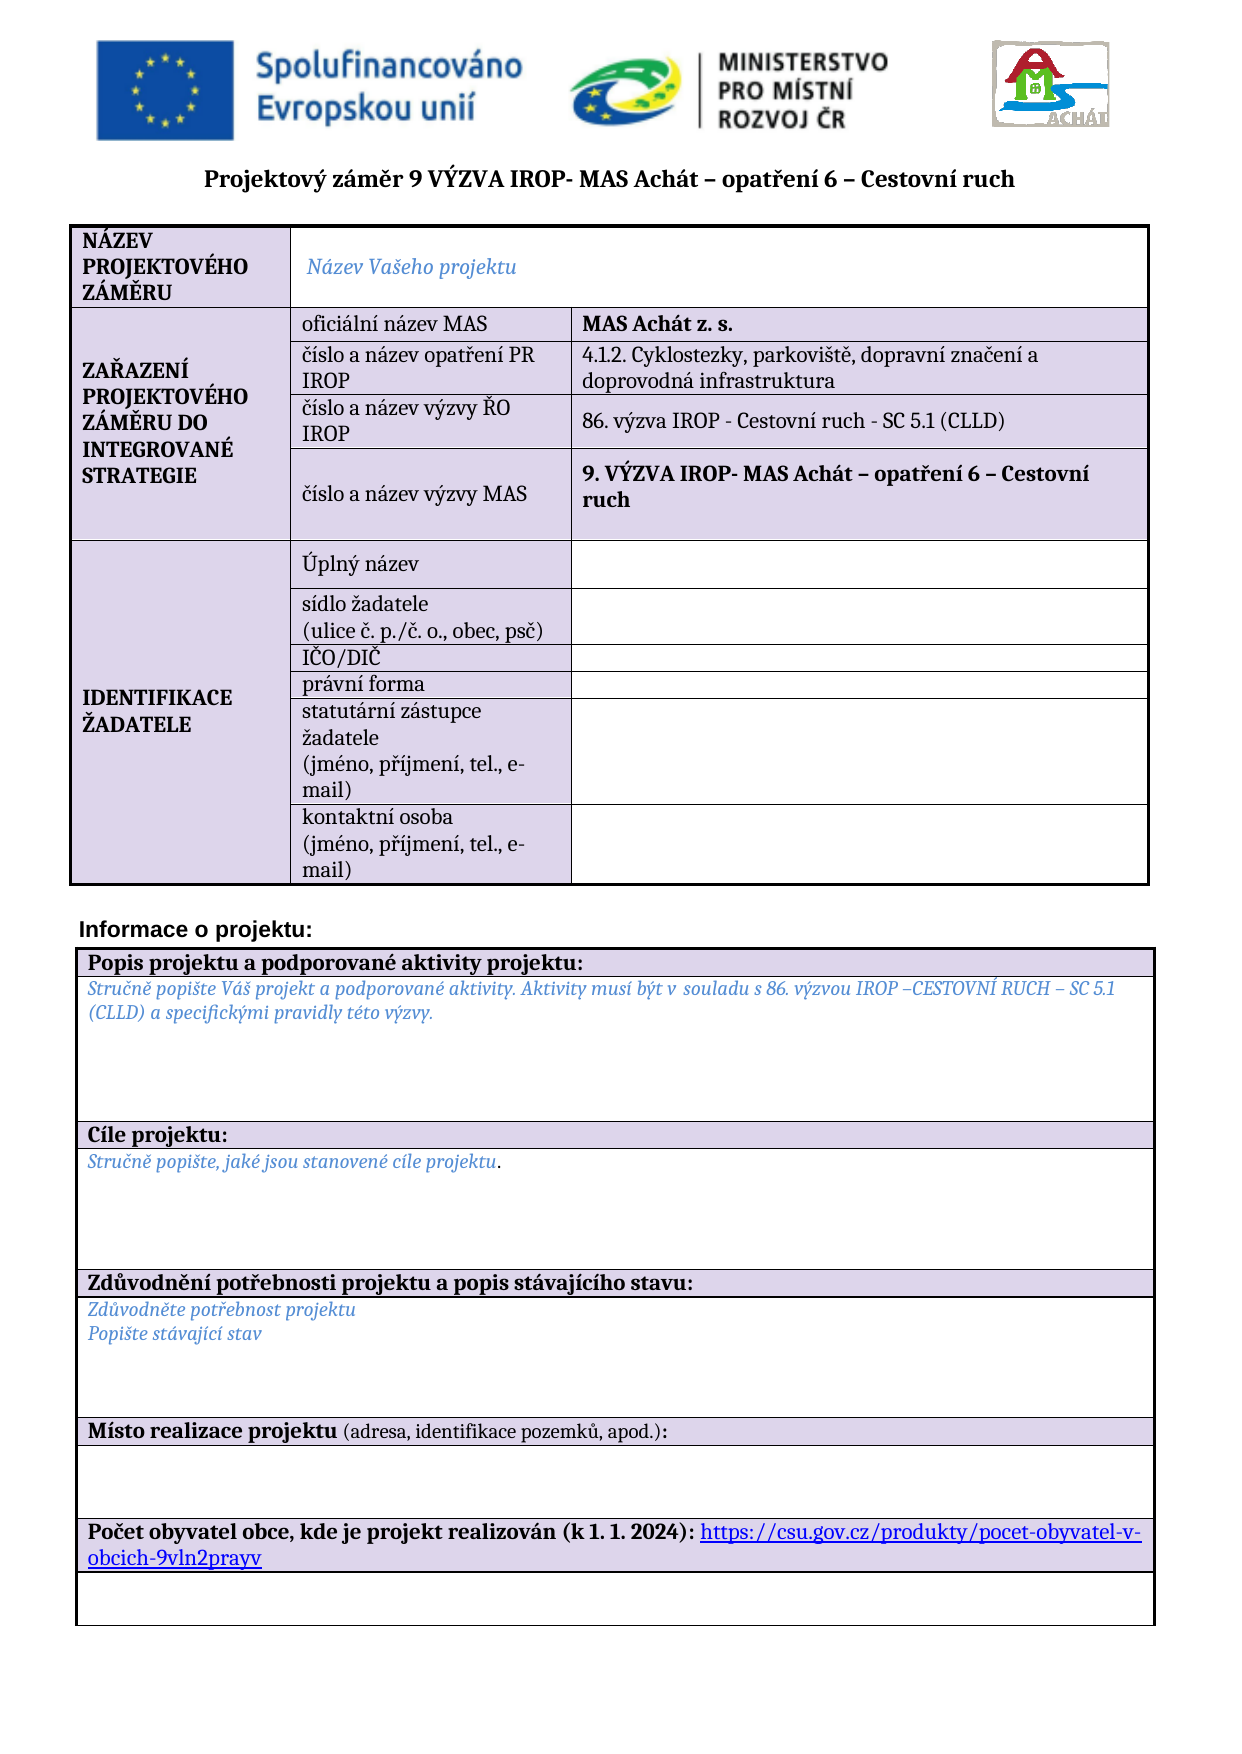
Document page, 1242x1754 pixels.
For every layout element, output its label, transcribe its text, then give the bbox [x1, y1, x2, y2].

table_cell Místo realizace projektu (adresa, identifikace pozemků, apod.): [78, 1418, 1153, 1445]
table_cell IČO/DIČ [291, 645, 571, 671]
table_cell [572, 645, 1147, 671]
table_cell [572, 672, 1147, 697]
table_cell [572, 699, 1147, 803]
table_cell statutární zástupce žadatele (jméno, příjmení, tel., e-mail) [291, 699, 571, 803]
table_cell ZAŘAZENÍ PROJEKTOVÉHO ZÁMĚRU DO INTEGROVANÉ STRATEGIE [72, 308, 290, 539]
picture [990, 40, 1109, 125]
table_cell 4.1.2. Cyklostezky, parkoviště, dopravní značení a doprovodná infrastruktura [572, 342, 1147, 394]
table_cell IDENTIFIKACE ŽADATELE [72, 541, 290, 883]
text Informace o projektu: [47, 916, 1172, 943]
table_cell Zdůvodněte potřebnost projektu Popište stávající stav [78, 1298, 1153, 1417]
table_cell [78, 1573, 1153, 1625]
table_header NÁZEV PROJEKTOVÉHO ZÁMĚRU [72, 228, 290, 307]
table_header Popis projektu a podporované aktivity projektu: [78, 950, 1153, 976]
table_header Název Vašeho projektu [291, 228, 1147, 307]
table_cell právní forma [291, 672, 571, 697]
text Projektový záměr 9 VÝZVA IROP- MAS Achát – opatření 6 – Cestovní ruch [47, 165, 1172, 194]
table_cell 9. VÝZVA IROP- MAS Achát – opatření 6 – Cestovní ruch [572, 449, 1147, 539]
table_cell Počet obyvatel obce, kde je projekt realizován (k 1. 1. 2024): https://csu.gov.cz/produkty/pocet-obyvatel-v-obcich-9vln2prayv [78, 1519, 1153, 1571]
table_cell číslo a název výzvy ŘO IROP [291, 395, 571, 447]
table_cell [572, 589, 1147, 644]
table_cell kontaktní osoba (jméno, příjmení, tel., e-mail) [291, 805, 571, 883]
table_cell [572, 805, 1147, 883]
table_cell číslo a název výzvy MAS [291, 449, 571, 539]
table_cell číslo a název opatření PR IROP [291, 342, 571, 394]
table_cell sídlo žadatele (ulice č. p./č. o., obec, psč) [291, 589, 571, 644]
table_cell Úplný název [291, 541, 571, 588]
picture [95, 40, 889, 141]
table_cell Zdůvodnění potřebnosti projektu a popis stávajícího stavu: [78, 1270, 1153, 1296]
table_cell 86. výzva IROP - Cestovní ruch - SC 5.1 (CLLD) [572, 395, 1147, 447]
table_cell [572, 541, 1147, 588]
table_cell Stručně popište, jaké jsou stanovené cíle projektu. [78, 1149, 1153, 1269]
table_cell oficiální název MAS [291, 308, 571, 341]
table_cell Cíle projektu: [78, 1122, 1153, 1148]
table_cell [78, 1446, 1153, 1518]
table_cell Stručně popište Váš projekt a podporované aktivity. Aktivity musí být v souladu s 86. výzvou IROP –CESTOVNÍ RUCH – SC 5.1 (CLLD) a specifickými pravidly této výzvy. [78, 977, 1153, 1121]
table_cell MAS Achát z. s. [572, 308, 1147, 341]
